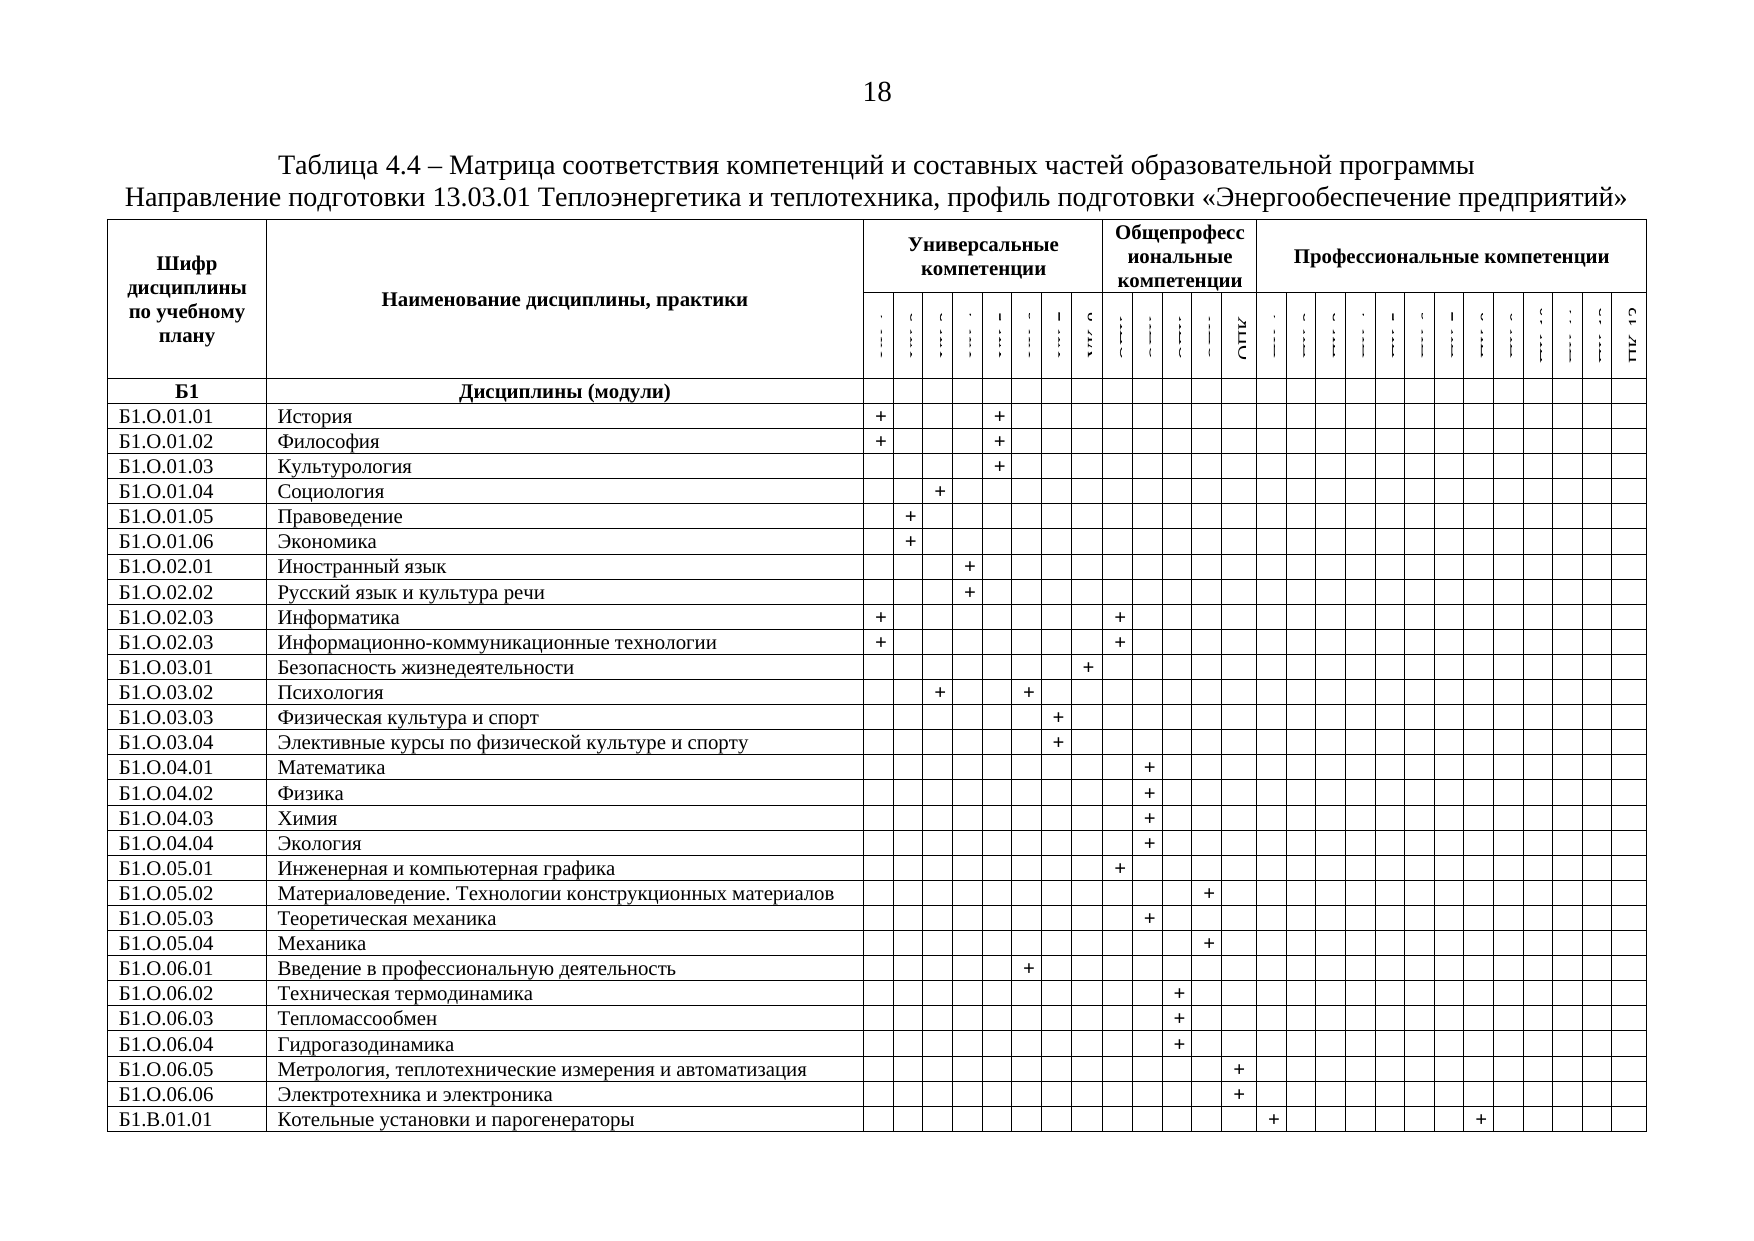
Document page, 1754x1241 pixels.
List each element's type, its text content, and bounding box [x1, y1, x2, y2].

table_cell [1553, 1107, 1582, 1131]
table_cell [923, 780, 952, 804]
table_cell [1042, 831, 1071, 855]
table_cell [864, 881, 893, 905]
table_cell [1133, 1031, 1162, 1056]
table_cell [1012, 379, 1041, 403]
table_cell [1583, 981, 1611, 1005]
table_cell [1287, 1006, 1315, 1030]
table_cell [894, 454, 922, 478]
table_cell [1192, 605, 1221, 629]
table_cell [1376, 906, 1404, 930]
table_cell [1072, 705, 1102, 729]
table_cell [1103, 831, 1132, 855]
table_cell [1376, 780, 1404, 804]
table_cell [1435, 379, 1463, 403]
table_cell [1012, 705, 1041, 729]
table_cell [1012, 806, 1041, 829]
table_cell [953, 529, 982, 553]
table_cell [1553, 454, 1582, 478]
table_cell [1103, 780, 1132, 804]
table_cell [1583, 680, 1611, 704]
table_cell [1316, 981, 1345, 1005]
table_cell [983, 555, 1011, 578]
table_cell + [1103, 856, 1132, 880]
table_cell [1464, 831, 1493, 855]
table_cell [1103, 680, 1132, 704]
table_cell [1133, 856, 1162, 880]
table_cell [1553, 755, 1582, 779]
table_cell [1257, 881, 1286, 905]
table_cell [923, 605, 952, 629]
table_cell [1494, 931, 1523, 955]
table_cell [923, 931, 952, 955]
table_cell [1072, 856, 1102, 880]
table_cell [1042, 630, 1071, 654]
table_cell + [1042, 705, 1071, 729]
table_cell [1553, 529, 1582, 553]
table_cell [1464, 755, 1493, 779]
table_cell [1042, 1057, 1071, 1081]
table_cell [1222, 780, 1256, 804]
table_cell [1257, 1006, 1286, 1030]
table_cell [894, 379, 922, 403]
table_cell [1042, 429, 1071, 453]
table_cell [1316, 555, 1345, 578]
table_cell Метрология, теплотехнические измерения и автоматизация [267, 1057, 863, 1081]
table_cell [983, 580, 1011, 604]
table_cell [864, 1031, 893, 1056]
table_cell [1192, 806, 1221, 829]
table_cell Философия [267, 429, 863, 453]
table_cell [1494, 856, 1523, 880]
table_cell [864, 580, 893, 604]
table_cell [1042, 1082, 1071, 1106]
table_cell [894, 1107, 922, 1131]
table_cell [1524, 906, 1552, 930]
table_cell [1163, 529, 1191, 553]
table_cell Б1.О.06.03 [108, 1006, 266, 1030]
table_cell [983, 856, 1011, 880]
table_cell [1316, 780, 1345, 804]
table_cell [1583, 1082, 1611, 1106]
table_cell Б1.О.02.03 [108, 605, 266, 629]
table_cell ПК-1 [1257, 293, 1286, 378]
table_cell [864, 981, 893, 1005]
table_cell [1494, 429, 1523, 453]
table_cell УК-4 [953, 293, 982, 378]
table_cell [1494, 956, 1523, 980]
table_cell [1072, 881, 1102, 905]
table_cell [1464, 1031, 1493, 1056]
table_cell [983, 379, 1011, 403]
table_cell ПК-5 [1376, 293, 1404, 378]
table_cell [953, 404, 982, 428]
table_cell [1583, 404, 1611, 428]
table_cell [1257, 730, 1286, 754]
table_cell [1435, 755, 1463, 779]
table_cell [864, 755, 893, 779]
table_cell [1222, 504, 1256, 528]
table_cell [1494, 730, 1523, 754]
table_cell [1553, 881, 1582, 905]
table_cell [1163, 680, 1191, 704]
table_cell [1435, 454, 1463, 478]
table_cell [1257, 504, 1286, 528]
table_cell [1042, 881, 1071, 905]
table_cell [1012, 555, 1041, 578]
table_cell [1405, 1107, 1434, 1131]
table_cell [1405, 831, 1434, 855]
table_cell [1316, 529, 1345, 553]
table_cell [1464, 956, 1493, 980]
table_cell [1464, 856, 1493, 880]
table_cell [983, 806, 1011, 829]
table_cell [1222, 806, 1256, 829]
table_cell Экономика [267, 529, 863, 553]
table_cell [864, 956, 893, 980]
table_cell [1012, 831, 1041, 855]
table_cell [1464, 780, 1493, 804]
table_cell [1464, 1082, 1493, 1106]
table_cell Тепломассообмен [267, 1006, 863, 1030]
table_cell [1583, 956, 1611, 980]
table_cell [1612, 981, 1646, 1005]
table_cell [1524, 856, 1552, 880]
table_cell [1405, 404, 1434, 428]
table_cell [1072, 555, 1102, 578]
table_cell [1042, 1107, 1071, 1131]
table_cell [864, 931, 893, 955]
table_cell [894, 655, 922, 679]
table_cell УК-6 [1012, 293, 1041, 378]
table_cell [1133, 479, 1162, 503]
table_cell История [267, 404, 863, 428]
table_cell [1012, 730, 1041, 754]
table_cell [894, 705, 922, 729]
table_cell [1524, 504, 1552, 528]
table_cell [1376, 429, 1404, 453]
table_cell [1103, 1057, 1132, 1081]
table_cell [1222, 680, 1256, 704]
table_cell [923, 881, 952, 905]
table_cell [1583, 906, 1611, 930]
table_cell [1524, 806, 1552, 829]
table_cell [1257, 931, 1286, 955]
table_cell [1405, 655, 1434, 679]
table_cell [1346, 1082, 1375, 1106]
table_cell [1042, 605, 1071, 629]
table_cell [1133, 1057, 1162, 1081]
table_cell [1103, 956, 1132, 980]
table_cell [1612, 931, 1646, 955]
table_cell [1346, 555, 1375, 578]
table_cell Социология [267, 479, 863, 503]
table_cell [983, 605, 1011, 629]
table_cell + [1163, 1031, 1191, 1056]
table_cell Химия [267, 806, 863, 829]
table_cell [1257, 1082, 1286, 1106]
table_cell + [953, 580, 982, 604]
table_cell [1494, 655, 1523, 679]
table_cell [1612, 429, 1646, 453]
table_cell [1464, 730, 1493, 754]
table_cell [1376, 755, 1404, 779]
table_cell [1072, 806, 1102, 829]
table_cell [1553, 404, 1582, 428]
table_cell [953, 429, 982, 453]
table_cell [923, 755, 952, 779]
table_cell [1553, 580, 1582, 604]
table_cell [1524, 454, 1552, 478]
table_cell [1192, 555, 1221, 578]
table_cell [1553, 956, 1582, 980]
table_cell Б1.О.05.01 [108, 856, 266, 880]
table_cell [1553, 806, 1582, 829]
table_cell [1222, 630, 1256, 654]
table_cell [1553, 429, 1582, 453]
table_cell [1435, 429, 1463, 453]
table_cell [1435, 529, 1463, 553]
table_cell [923, 906, 952, 930]
table_cell [1612, 655, 1646, 679]
table_cell [1435, 504, 1463, 528]
table_cell [1464, 655, 1493, 679]
table_cell [1103, 555, 1132, 578]
table_cell [864, 1057, 893, 1081]
table_cell [1464, 529, 1493, 553]
table_cell [923, 404, 952, 428]
table_cell + [864, 630, 893, 654]
table_cell [1222, 1107, 1256, 1131]
table_cell [1494, 680, 1523, 704]
table_cell [894, 956, 922, 980]
table_cell [1133, 931, 1162, 955]
table_cell + [1133, 831, 1162, 855]
table_cell Б1.О.02.03 [108, 630, 266, 654]
table_cell + [1103, 630, 1132, 654]
table_cell [1133, 680, 1162, 704]
table_cell [894, 404, 922, 428]
table_cell [1103, 981, 1132, 1005]
table_cell [1192, 1031, 1221, 1056]
table_cell [923, 1082, 952, 1106]
table_cell [1163, 404, 1191, 428]
table_cell [1042, 755, 1071, 779]
table_cell [1103, 906, 1132, 930]
table_cell [953, 1057, 982, 1081]
table_cell ОПК-2 [1133, 293, 1162, 378]
table_cell [1103, 1107, 1132, 1131]
table_cell Б1.О.06.06 [108, 1082, 266, 1106]
table_cell [923, 630, 952, 654]
table_cell [894, 1006, 922, 1030]
table_cell [1316, 881, 1345, 905]
table_cell Б1.О.04.01 [108, 755, 266, 779]
table_cell [1405, 580, 1434, 604]
table_cell [1435, 680, 1463, 704]
table_cell [923, 504, 952, 528]
table_cell Б1.О.01.01 [108, 404, 266, 428]
table_cell Физическая культура и спорт [267, 705, 863, 729]
table_cell [1583, 1107, 1611, 1131]
table_cell [1103, 931, 1132, 955]
table_cell [1405, 806, 1434, 829]
table_cell [1287, 856, 1315, 880]
table_cell [1316, 1006, 1345, 1030]
table_cell [983, 881, 1011, 905]
table_cell Б1.О.01.04 [108, 479, 266, 503]
table_cell [1222, 881, 1256, 905]
table_cell [1103, 881, 1132, 905]
table_cell [894, 605, 922, 629]
table_cell Котельные установки и парогенераторы [267, 1107, 863, 1131]
table_cell + [1222, 1057, 1256, 1081]
table_cell [1524, 404, 1552, 428]
table_cell [1133, 379, 1162, 403]
table_cell [1257, 655, 1286, 679]
table_cell [1257, 605, 1286, 629]
table_cell [1376, 680, 1404, 704]
table_cell [1524, 680, 1552, 704]
table_cell [1163, 881, 1191, 905]
table_cell + [894, 504, 922, 528]
table_cell [1612, 580, 1646, 604]
table_cell [1222, 1006, 1256, 1030]
table_cell [1103, 1006, 1132, 1030]
table_cell + [1133, 906, 1162, 930]
table_cell [1103, 1031, 1132, 1056]
table_cell [1072, 1107, 1102, 1131]
table_cell [1287, 580, 1315, 604]
table_cell [1553, 605, 1582, 629]
table_cell [923, 1107, 952, 1131]
table_cell [1192, 529, 1221, 553]
table_cell [1287, 780, 1315, 804]
table_cell [864, 780, 893, 804]
table_cell [1612, 730, 1646, 754]
table_cell [1494, 906, 1523, 930]
table_cell [1612, 1031, 1646, 1056]
table_cell [953, 1107, 982, 1131]
table_cell [1553, 504, 1582, 528]
table_cell Б1.О.02.02 [108, 580, 266, 604]
table_cell [1133, 454, 1162, 478]
table_cell [1524, 831, 1552, 855]
table_cell [1553, 856, 1582, 880]
table_cell [1494, 555, 1523, 578]
table_cell [953, 680, 982, 704]
table_cell [1376, 705, 1404, 729]
table_cell [894, 730, 922, 754]
table_cell Экология [267, 831, 863, 855]
table_cell [1583, 856, 1611, 880]
table_cell [1012, 780, 1041, 804]
table_cell [983, 504, 1011, 528]
table_cell [1042, 379, 1071, 403]
table_cell [1163, 1057, 1191, 1081]
table_cell [1553, 630, 1582, 654]
table_cell [1287, 1057, 1315, 1081]
table_cell [1376, 379, 1404, 403]
table_cell [1133, 429, 1162, 453]
table_cell [1257, 856, 1286, 880]
table_cell Б1.О.04.03 [108, 806, 266, 829]
table_cell [1072, 1082, 1102, 1106]
table_cell ОПК-4 [1192, 293, 1221, 378]
table_cell [1464, 404, 1493, 428]
table_cell [1287, 630, 1315, 654]
table_cell [1583, 580, 1611, 604]
table_cell [1583, 429, 1611, 453]
table_cell [1612, 755, 1646, 779]
table_cell [1316, 580, 1345, 604]
table_cell [1435, 655, 1463, 679]
table_cell [1316, 831, 1345, 855]
table_cell [1612, 630, 1646, 654]
table_cell [1257, 806, 1286, 829]
table_cell [1435, 580, 1463, 604]
table_cell [953, 1031, 982, 1056]
table_cell [1012, 906, 1041, 930]
table_cell [1163, 906, 1191, 930]
table_cell [1376, 605, 1404, 629]
table_cell [1287, 479, 1315, 503]
table_cell [1524, 1031, 1552, 1056]
table_cell [1553, 680, 1582, 704]
table_cell [1464, 931, 1493, 955]
table_cell [1287, 379, 1315, 403]
table_cell [1405, 906, 1434, 930]
table_cell [1222, 479, 1256, 503]
table_cell [1553, 780, 1582, 804]
table_cell [864, 680, 893, 704]
table_cell [1072, 780, 1102, 804]
table_cell [1222, 655, 1256, 679]
table_cell [894, 856, 922, 880]
table_cell + [953, 555, 982, 578]
table_cell [1192, 379, 1221, 403]
table_cell [1612, 831, 1646, 855]
table_cell [1376, 956, 1404, 980]
table_cell [1612, 529, 1646, 553]
table_cell [894, 931, 922, 955]
table_cell [1405, 931, 1434, 955]
table_cell [1405, 881, 1434, 905]
table_cell [1553, 831, 1582, 855]
table_cell [1042, 856, 1071, 880]
table_cell [983, 1006, 1011, 1030]
table_cell [1103, 1082, 1132, 1106]
table_cell [1103, 655, 1132, 679]
table_cell [983, 956, 1011, 980]
table_cell [1163, 780, 1191, 804]
table_cell Материаловедение. Технологии конструкционных материалов [267, 881, 863, 905]
table_cell [1163, 479, 1191, 503]
table_cell ПК-6 [1405, 293, 1434, 378]
table_cell [1494, 981, 1523, 1005]
table_cell [1012, 504, 1041, 528]
table_cell [1103, 404, 1132, 428]
table_cell [1287, 1082, 1315, 1106]
table_cell [1103, 705, 1132, 729]
table_cell Б1.О.06.05 [108, 1057, 266, 1081]
table_cell [1103, 504, 1132, 528]
table_cell [1376, 1057, 1404, 1081]
table_cell [1464, 429, 1493, 453]
table_cell + [1133, 780, 1162, 804]
table_cell [1346, 630, 1375, 654]
table_cell [983, 630, 1011, 654]
table_cell + [1257, 1107, 1286, 1131]
table_cell Б1.О.02.01 [108, 555, 266, 578]
table_cell [953, 479, 982, 503]
table_cell [1072, 956, 1102, 980]
table_cell [1464, 605, 1493, 629]
table_cell [1524, 580, 1552, 604]
table_cell [1072, 404, 1102, 428]
table_cell [1346, 680, 1375, 704]
table_cell [1553, 1082, 1582, 1106]
table_cell Б1.О.03.01 [108, 655, 266, 679]
table_cell [1287, 655, 1315, 679]
table_cell [1042, 529, 1071, 553]
table_cell [1464, 504, 1493, 528]
table_cell [1612, 906, 1646, 930]
table_cell + [923, 479, 952, 503]
text Направление подготовки 13.03.01 Теплоэнергетика и теплотехника, профиль подготовки «Энергообеспечение предприятий» [118, 180, 1636, 212]
table_cell Психология [267, 680, 863, 704]
table_cell [894, 755, 922, 779]
table_cell [1133, 555, 1162, 578]
table_cell [953, 730, 982, 754]
table_cell [1346, 1107, 1375, 1131]
table_cell [1257, 831, 1286, 855]
table_cell Б1.О.01.06 [108, 529, 266, 553]
table_cell [1524, 881, 1552, 905]
table_cell [1287, 755, 1315, 779]
table_cell Б1.О.03.02 [108, 680, 266, 704]
table_cell [894, 906, 922, 930]
table_cell [1583, 931, 1611, 955]
table_cell [1583, 529, 1611, 553]
table_cell [1464, 881, 1493, 905]
table_cell [1133, 956, 1162, 980]
table_cell [1553, 981, 1582, 1005]
table_cell [1042, 956, 1071, 980]
table_cell [923, 580, 952, 604]
table_cell [1494, 1107, 1523, 1131]
table_cell [953, 981, 982, 1005]
table_cell [1163, 856, 1191, 880]
table_cell [1192, 705, 1221, 729]
table_cell [1072, 379, 1102, 403]
table_cell [1524, 479, 1552, 503]
table_cell УК-7 [1042, 293, 1071, 378]
table_cell [864, 906, 893, 930]
table_cell [1287, 605, 1315, 629]
table_cell [864, 454, 893, 478]
table_cell [1553, 655, 1582, 679]
table_cell [1524, 429, 1552, 453]
table_cell [983, 730, 1011, 754]
table_cell [1494, 504, 1523, 528]
table_header Профессиональные компетенции [1257, 220, 1646, 292]
table_cell [1012, 580, 1041, 604]
table_cell [1376, 630, 1404, 654]
table_cell [1133, 580, 1162, 604]
table_cell [1524, 981, 1552, 1005]
table_cell [1612, 404, 1646, 428]
table_cell [864, 730, 893, 754]
table_cell [1192, 655, 1221, 679]
table_cell [1612, 705, 1646, 729]
table_cell [1405, 504, 1434, 528]
table_cell [953, 856, 982, 880]
table_cell [983, 1082, 1011, 1106]
table_cell Б1.О.04.04 [108, 831, 266, 855]
table_cell [1376, 730, 1404, 754]
table_cell [1583, 555, 1611, 578]
table_cell [1163, 806, 1191, 829]
table_cell [1222, 755, 1256, 779]
table_cell [1494, 780, 1523, 804]
table_cell + [1072, 655, 1102, 679]
table_cell [1103, 529, 1132, 553]
table_cell [1405, 630, 1434, 654]
table_cell [1524, 755, 1552, 779]
table_cell [1346, 705, 1375, 729]
table_cell [983, 1031, 1011, 1056]
table_cell Культурология [267, 454, 863, 478]
table_cell [983, 479, 1011, 503]
table_cell [1405, 529, 1434, 553]
table_cell [1316, 806, 1345, 829]
table_cell [1405, 1057, 1434, 1081]
table_cell + [864, 404, 893, 428]
table_cell УК-3 [923, 293, 952, 378]
table_cell Б1.О.06.02 [108, 981, 266, 1005]
table_cell [1435, 1082, 1463, 1106]
table_cell [953, 931, 982, 955]
table_cell [1163, 504, 1191, 528]
table_cell [1103, 806, 1132, 829]
table_cell [1524, 630, 1552, 654]
table_cell [923, 806, 952, 829]
table_cell [923, 730, 952, 754]
table_cell [1435, 831, 1463, 855]
table_cell [1494, 404, 1523, 428]
table_cell [1192, 755, 1221, 779]
table_cell [923, 1006, 952, 1030]
table_cell [953, 705, 982, 729]
table_cell [1222, 1031, 1256, 1056]
table_cell [983, 655, 1011, 679]
table_cell [1405, 856, 1434, 880]
table_cell [923, 1057, 952, 1081]
table_cell [1222, 730, 1256, 754]
table_cell ПК-7 [1435, 293, 1463, 378]
table_cell [894, 981, 922, 1005]
table_cell [1287, 1107, 1315, 1131]
table_cell + [1222, 1082, 1256, 1106]
table_cell [1376, 454, 1404, 478]
table_cell [894, 806, 922, 829]
table_cell [1257, 981, 1286, 1005]
table_cell [1133, 404, 1162, 428]
table_cell [1376, 555, 1404, 578]
table_cell [1435, 630, 1463, 654]
table_cell [1257, 429, 1286, 453]
table_cell ОПК-5 [1222, 293, 1256, 378]
table_cell [1612, 1082, 1646, 1106]
table_cell [1376, 1107, 1404, 1131]
table_cell [1133, 605, 1162, 629]
table_cell [1583, 755, 1611, 779]
table_cell [1072, 580, 1102, 604]
table_cell [1405, 1031, 1434, 1056]
table_header Универсальные компетенции [864, 220, 1102, 292]
table_cell [1494, 630, 1523, 654]
table_cell Физика [267, 780, 863, 804]
table_cell [1222, 529, 1256, 553]
table_cell [1553, 555, 1582, 578]
table_cell [1072, 1006, 1102, 1030]
table_cell [1435, 881, 1463, 905]
table_cell [1103, 429, 1132, 453]
table_cell [1287, 981, 1315, 1005]
table_cell [1494, 479, 1523, 503]
table_cell [1405, 429, 1434, 453]
table_cell [1257, 680, 1286, 704]
table_cell [1072, 680, 1102, 704]
table_cell + [1133, 755, 1162, 779]
table_cell Б1.О.03.04 [108, 730, 266, 754]
table_cell [1612, 881, 1646, 905]
table_cell [1524, 780, 1552, 804]
table_cell [1464, 906, 1493, 930]
table_cell [1316, 1107, 1345, 1131]
table_cell [1583, 630, 1611, 654]
table_cell Б1.О.03.03 [108, 705, 266, 729]
table_cell [1464, 1006, 1493, 1030]
table_cell [1222, 580, 1256, 604]
table_cell [1072, 605, 1102, 629]
table_cell ПК-8 [1464, 293, 1493, 378]
table_cell [1072, 479, 1102, 503]
table_cell [983, 1107, 1011, 1131]
table_cell [1553, 931, 1582, 955]
table_cell [1346, 856, 1375, 880]
table_cell + [1012, 680, 1041, 704]
table_cell [1612, 504, 1646, 528]
table_cell [1133, 1082, 1162, 1106]
table_cell [1553, 1031, 1582, 1056]
table_cell [1103, 454, 1132, 478]
table_cell [1257, 780, 1286, 804]
table_cell [1012, 529, 1041, 553]
table_cell [953, 1006, 982, 1030]
table_cell [1435, 730, 1463, 754]
table_cell [1257, 630, 1286, 654]
table_cell [1163, 831, 1191, 855]
table_cell [1012, 881, 1041, 905]
table_cell [1042, 931, 1071, 955]
table_cell [1494, 1082, 1523, 1106]
table_cell [1346, 404, 1375, 428]
table_cell [864, 1107, 893, 1131]
table_cell [1042, 580, 1071, 604]
table_cell Правоведение [267, 504, 863, 528]
table_cell [1524, 1057, 1552, 1081]
table_cell [1257, 705, 1286, 729]
table_cell [1287, 454, 1315, 478]
table_cell [1192, 780, 1221, 804]
table_cell [1103, 730, 1132, 754]
table_cell [1524, 555, 1552, 578]
table_cell [1257, 956, 1286, 980]
table_cell [1192, 1006, 1221, 1030]
table_cell [1287, 831, 1315, 855]
table_cell [1257, 906, 1286, 930]
table_cell [1494, 755, 1523, 779]
table_cell + [1103, 605, 1132, 629]
table_cell [1464, 630, 1493, 654]
table_cell [1192, 630, 1221, 654]
table_cell [1163, 730, 1191, 754]
table_cell [1553, 705, 1582, 729]
table_cell [1072, 831, 1102, 855]
table_cell [1346, 956, 1375, 980]
table_cell [1042, 981, 1071, 1005]
table_cell [1376, 529, 1404, 553]
table_cell [1612, 956, 1646, 980]
table_cell [1494, 454, 1523, 478]
table_cell [1222, 379, 1256, 403]
table_cell [1133, 705, 1162, 729]
table_cell [1287, 680, 1315, 704]
table_cell [1287, 504, 1315, 528]
table_cell [1435, 555, 1463, 578]
table_cell [983, 529, 1011, 553]
table_cell [1405, 730, 1434, 754]
table_cell + [1012, 956, 1041, 980]
table_cell [1222, 956, 1256, 980]
table_cell Б1.О.06.01 [108, 956, 266, 980]
table_cell [1376, 655, 1404, 679]
table_cell [1257, 1057, 1286, 1081]
table_cell [923, 831, 952, 855]
table_cell ПК-13 [1612, 293, 1646, 378]
table_cell [1346, 504, 1375, 528]
table_cell [1163, 931, 1191, 955]
table_cell [1316, 680, 1345, 704]
table_cell [1042, 555, 1071, 578]
table_cell [1524, 529, 1552, 553]
table_cell [1346, 806, 1375, 829]
table_cell [1163, 454, 1191, 478]
table_cell [1222, 555, 1256, 578]
table_cell [1464, 479, 1493, 503]
table_cell [1287, 881, 1315, 905]
table_cell [1192, 1107, 1221, 1131]
table_cell [1316, 906, 1345, 930]
table_cell [1103, 379, 1132, 403]
table_cell [1133, 630, 1162, 654]
table_cell [894, 780, 922, 804]
table_cell [864, 479, 893, 503]
table_cell [1133, 504, 1162, 528]
table_cell [953, 780, 982, 804]
table_cell [1222, 705, 1256, 729]
table_cell [953, 630, 982, 654]
table_cell [1222, 605, 1256, 629]
table_cell [1012, 981, 1041, 1005]
table_cell Б1.О.06.04 [108, 1031, 266, 1056]
table_cell [1222, 906, 1256, 930]
table_cell [1316, 705, 1345, 729]
table_cell [1494, 881, 1523, 905]
table_cell [1583, 780, 1611, 804]
table_cell [1376, 1031, 1404, 1056]
table_cell [1163, 630, 1191, 654]
table_cell [1257, 580, 1286, 604]
table_cell Б1.В.01.01 [108, 1107, 266, 1131]
table_cell [1042, 454, 1071, 478]
table_cell Б1.О.04.02 [108, 780, 266, 804]
table_cell [1222, 831, 1256, 855]
table_cell [923, 555, 952, 578]
table_cell [1316, 454, 1345, 478]
table_cell [1435, 956, 1463, 980]
table_cell + [983, 429, 1011, 453]
table_cell [1287, 429, 1315, 453]
table_cell [1405, 755, 1434, 779]
table_cell [1192, 504, 1221, 528]
table_cell [1553, 730, 1582, 754]
table_cell + [864, 605, 893, 629]
table_cell [1435, 981, 1463, 1005]
table_cell [1072, 529, 1102, 553]
table_cell [1316, 1082, 1345, 1106]
table_cell [864, 504, 893, 528]
table_cell + [923, 680, 952, 704]
table_cell + [1042, 730, 1071, 754]
table_cell Дисциплины (модули) [267, 379, 863, 403]
table_cell [1464, 705, 1493, 729]
table_cell [953, 1082, 982, 1106]
table_cell [1012, 1082, 1041, 1106]
table_cell [1192, 454, 1221, 478]
table_cell [1012, 931, 1041, 955]
table_cell [1494, 379, 1523, 403]
table_cell [1346, 580, 1375, 604]
table_cell [1464, 580, 1493, 604]
table_cell [923, 655, 952, 679]
table_cell [1012, 454, 1041, 478]
table_cell [1012, 605, 1041, 629]
table_cell [1257, 529, 1286, 553]
table_cell [1612, 605, 1646, 629]
table_cell [1464, 379, 1493, 403]
table_cell Математика [267, 755, 863, 779]
table_cell [1346, 780, 1375, 804]
table_cell [1553, 1006, 1582, 1030]
table_cell [1583, 379, 1611, 403]
table_cell [1583, 1031, 1611, 1056]
table_cell [1316, 655, 1345, 679]
table_cell [1042, 404, 1071, 428]
table_cell [1583, 881, 1611, 905]
table_cell ПК-12 [1583, 293, 1611, 378]
table_cell [953, 755, 982, 779]
table_cell [1376, 806, 1404, 829]
table_cell [1583, 504, 1611, 528]
table_cell [1405, 1082, 1434, 1106]
table_cell [1435, 1031, 1463, 1056]
table_header Шифр дисциплины по учебному плану [108, 220, 266, 378]
table_cell [1612, 680, 1646, 704]
table_cell [894, 580, 922, 604]
table_cell [1346, 981, 1375, 1005]
table_cell [1435, 479, 1463, 503]
table_cell [923, 429, 952, 453]
table_cell [983, 906, 1011, 930]
table_cell [1316, 605, 1345, 629]
table_cell [1192, 981, 1221, 1005]
table_cell [1612, 856, 1646, 880]
table_cell Техническая термодинамика [267, 981, 863, 1005]
table_cell [1346, 454, 1375, 478]
table_cell [1464, 680, 1493, 704]
table_cell + [1133, 806, 1162, 829]
table_cell [1257, 1031, 1286, 1056]
table_cell ПК-11 [1553, 293, 1582, 378]
table_cell Информационно-коммуникационные технологии [267, 630, 863, 654]
table_cell [1287, 529, 1315, 553]
table_cell [1257, 555, 1286, 578]
table_cell [1012, 755, 1041, 779]
table_cell [1163, 755, 1191, 779]
table_cell [1163, 655, 1191, 679]
table_cell [1405, 705, 1434, 729]
table_cell [1435, 404, 1463, 428]
table_cell УК-1 [864, 293, 893, 378]
table_cell + [864, 429, 893, 453]
table_cell [1553, 906, 1582, 930]
table_cell [1524, 931, 1552, 955]
table_cell [1163, 1107, 1191, 1131]
table_cell [1316, 404, 1345, 428]
table_cell Б1.О.05.03 [108, 906, 266, 930]
table_cell [1042, 1006, 1071, 1030]
table_cell [1072, 906, 1102, 930]
table_cell [983, 831, 1011, 855]
table_cell [864, 831, 893, 855]
table_cell [1012, 479, 1041, 503]
table_cell [1612, 1107, 1646, 1131]
table_cell [1072, 630, 1102, 654]
table_cell [1042, 479, 1071, 503]
table_cell + [983, 454, 1011, 478]
table_cell [1583, 705, 1611, 729]
table_cell [864, 1006, 893, 1030]
table_cell [1012, 856, 1041, 880]
table_cell [1192, 856, 1221, 880]
table_cell [1072, 1057, 1102, 1081]
table_cell [1222, 856, 1256, 880]
table_cell [864, 555, 893, 578]
table_cell [1346, 755, 1375, 779]
table_cell [864, 1082, 893, 1106]
table_cell [1287, 1031, 1315, 1056]
table_cell [1192, 680, 1221, 704]
table_cell [1316, 630, 1345, 654]
table_cell [1222, 429, 1256, 453]
table_cell [1042, 680, 1071, 704]
table_header Общепрофессиональные компетенции [1103, 220, 1256, 292]
table_cell [1435, 705, 1463, 729]
table_cell [1435, 780, 1463, 804]
table_cell [1405, 680, 1434, 704]
table_cell [1103, 580, 1132, 604]
table_cell [1583, 806, 1611, 829]
table_cell [1494, 1057, 1523, 1081]
table_cell [923, 856, 952, 880]
table_cell [983, 981, 1011, 1005]
table_cell [1133, 1107, 1162, 1131]
table_cell [1287, 906, 1315, 930]
table_cell [1494, 529, 1523, 553]
table_cell [1612, 780, 1646, 804]
table_cell [983, 755, 1011, 779]
table_cell Б1.О.05.02 [108, 881, 266, 905]
table_cell [1042, 906, 1071, 930]
table_cell Инженерная и компьютерная графика [267, 856, 863, 880]
table_cell Русский язык и культура речи [267, 580, 863, 604]
table_cell [953, 881, 982, 905]
table_cell [1257, 755, 1286, 779]
table_cell [1346, 529, 1375, 553]
table_cell [894, 479, 922, 503]
table_cell Б1.О.05.04 [108, 931, 266, 955]
table_cell Электротехника и электроника [267, 1082, 863, 1106]
table_cell [1072, 931, 1102, 955]
table_cell [1612, 479, 1646, 503]
table_cell [1524, 1006, 1552, 1030]
table_cell [953, 831, 982, 855]
table_cell [1435, 931, 1463, 955]
table_cell [1042, 504, 1071, 528]
table_cell [864, 529, 893, 553]
table_cell [1583, 605, 1611, 629]
table_cell [1222, 981, 1256, 1005]
table_cell [894, 630, 922, 654]
table_cell [953, 906, 982, 930]
table_cell [1346, 605, 1375, 629]
table_cell [894, 680, 922, 704]
table_cell [1494, 806, 1523, 829]
table_cell [1376, 504, 1404, 528]
table_cell [1133, 981, 1162, 1005]
table_cell [1405, 1006, 1434, 1030]
table_cell [1583, 1006, 1611, 1030]
table_cell [1163, 1082, 1191, 1106]
table_cell [1464, 454, 1493, 478]
table_cell [1376, 479, 1404, 503]
table_cell [953, 454, 982, 478]
table_cell [1257, 379, 1286, 403]
table_cell [1163, 555, 1191, 578]
table_cell [1612, 555, 1646, 578]
table_cell [1133, 529, 1162, 553]
table_cell [1524, 956, 1552, 980]
table_cell Механика [267, 931, 863, 955]
table_cell + [894, 529, 922, 553]
table_cell [1346, 655, 1375, 679]
table_cell [1072, 429, 1102, 453]
table_cell [1222, 404, 1256, 428]
table_cell [1612, 1006, 1646, 1030]
table_cell [894, 1031, 922, 1056]
table_cell [923, 1031, 952, 1056]
table_cell [1287, 730, 1315, 754]
table_cell Теоретическая механика [267, 906, 863, 930]
table_cell [1524, 730, 1552, 754]
table_cell [1376, 856, 1404, 880]
table_cell [894, 1082, 922, 1106]
table_cell [1072, 454, 1102, 478]
table_cell [1103, 755, 1132, 779]
table_cell [1192, 831, 1221, 855]
table_cell [1435, 1107, 1463, 1131]
table_cell [864, 379, 893, 403]
table_cell Информатика [267, 605, 863, 629]
table_cell [1583, 1057, 1611, 1081]
table_cell [1376, 981, 1404, 1005]
table_cell [1376, 931, 1404, 955]
table_cell [983, 1057, 1011, 1081]
table_cell УК-2 [894, 293, 922, 378]
table_cell [1435, 856, 1463, 880]
table_cell [953, 379, 982, 403]
table_cell [953, 806, 982, 829]
table_cell [1072, 981, 1102, 1005]
table_cell [1524, 1082, 1552, 1106]
table_cell [1192, 1082, 1221, 1106]
table_cell [894, 881, 922, 905]
table_cell [1012, 404, 1041, 428]
table_cell Б1.О.01.02 [108, 429, 266, 453]
table_cell Введение в профессиональную деятельность [267, 956, 863, 980]
table_cell [1435, 806, 1463, 829]
table_cell [1376, 1006, 1404, 1030]
table_cell [1405, 479, 1434, 503]
table_cell [1435, 605, 1463, 629]
table_cell [1012, 1107, 1041, 1131]
table_cell ПК-10 [1524, 293, 1552, 378]
table_cell [1222, 931, 1256, 955]
table_cell [1192, 479, 1221, 503]
table_cell [1316, 504, 1345, 528]
table_cell + [983, 404, 1011, 428]
table_cell Б1.О.01.03 [108, 454, 266, 478]
table_cell Безопасность жизнедеятельности [267, 655, 863, 679]
table_cell Б1.О.01.05 [108, 504, 266, 528]
table_cell [1346, 479, 1375, 503]
table_cell + [1192, 881, 1221, 905]
table_cell ОПК-3 [1163, 293, 1191, 378]
table_cell [1583, 730, 1611, 754]
table_cell [923, 956, 952, 980]
table_cell [1553, 379, 1582, 403]
table_cell [1405, 956, 1434, 980]
table_cell [1494, 1031, 1523, 1056]
table_cell [1072, 755, 1102, 779]
table_cell [923, 379, 952, 403]
table_cell [1376, 404, 1404, 428]
table_cell [1012, 1057, 1041, 1081]
table_cell [983, 780, 1011, 804]
table_cell [1103, 479, 1132, 503]
table_cell [1163, 605, 1191, 629]
table_cell [1133, 881, 1162, 905]
table_cell [983, 705, 1011, 729]
table_cell Б1 [108, 379, 266, 403]
table_cell [1192, 956, 1221, 980]
table_cell [1316, 1057, 1345, 1081]
table_cell [1316, 755, 1345, 779]
table_cell [1464, 981, 1493, 1005]
table_cell [864, 856, 893, 880]
table_cell [923, 981, 952, 1005]
table_cell [1435, 1057, 1463, 1081]
table_cell [1163, 429, 1191, 453]
table_cell ОПК-1 [1103, 293, 1132, 378]
table_cell [1316, 429, 1345, 453]
table_cell Элективные курсы по физической культуре и спорту [267, 730, 863, 754]
table_cell + [1192, 931, 1221, 955]
table_cell [1376, 881, 1404, 905]
table_cell Иностранный язык [267, 555, 863, 578]
table_cell [1464, 555, 1493, 578]
table_cell [1376, 831, 1404, 855]
table_cell [1405, 379, 1434, 403]
table_cell [1612, 806, 1646, 829]
table_cell [1012, 630, 1041, 654]
table_cell [894, 831, 922, 855]
table_cell [1583, 655, 1611, 679]
table_cell [1287, 555, 1315, 578]
table_cell [1287, 931, 1315, 955]
table_cell [1464, 1057, 1493, 1081]
table_cell [1257, 454, 1286, 478]
table_cell [983, 931, 1011, 955]
table_cell УК-8 [1072, 293, 1102, 378]
table_cell [1042, 806, 1071, 829]
table_cell ПК-9 [1494, 293, 1523, 378]
table_cell [983, 680, 1011, 704]
table_cell [1072, 730, 1102, 754]
table_cell [1257, 479, 1286, 503]
table_cell + [1163, 1006, 1191, 1030]
table_cell [953, 655, 982, 679]
table_cell [1257, 404, 1286, 428]
table_cell + [1464, 1107, 1493, 1131]
table_cell [1192, 730, 1221, 754]
table_cell [1042, 655, 1071, 679]
table_cell + [1163, 981, 1191, 1005]
table_cell [1316, 931, 1345, 955]
table_cell [1287, 404, 1315, 428]
table_cell [1494, 605, 1523, 629]
table_cell [1287, 705, 1315, 729]
table_cell [1316, 379, 1345, 403]
table_cell [1072, 1031, 1102, 1056]
table_cell [1192, 429, 1221, 453]
table_cell [1405, 454, 1434, 478]
table_cell [953, 504, 982, 528]
table_cell [1346, 881, 1375, 905]
table_cell [1192, 404, 1221, 428]
table_cell [1287, 956, 1315, 980]
table_cell [1012, 1006, 1041, 1030]
table_cell [1376, 1082, 1404, 1106]
table_cell [1524, 605, 1552, 629]
table_cell [1376, 580, 1404, 604]
table_cell [953, 956, 982, 980]
table_cell ПК-2 [1287, 293, 1315, 378]
table_cell [1316, 856, 1345, 880]
table_cell [1346, 429, 1375, 453]
table_cell [1163, 580, 1191, 604]
table_cell [1612, 379, 1646, 403]
table_cell [1583, 454, 1611, 478]
table_cell [923, 705, 952, 729]
table_cell [1524, 1107, 1552, 1131]
table_cell [1346, 1057, 1375, 1081]
table_cell [1494, 831, 1523, 855]
table_cell [1553, 479, 1582, 503]
table_cell [1163, 705, 1191, 729]
table_cell [1316, 730, 1345, 754]
table_cell [1072, 504, 1102, 528]
table_cell [1192, 906, 1221, 930]
table_cell [1346, 831, 1375, 855]
table_cell Гидрогазодинамика [267, 1031, 863, 1056]
table_cell [1583, 831, 1611, 855]
table_cell ПК-4 [1346, 293, 1375, 378]
table_cell [1435, 1006, 1463, 1030]
table_cell [1316, 956, 1345, 980]
table_cell [1133, 730, 1162, 754]
table_cell [1346, 1006, 1375, 1030]
table_cell [1192, 1057, 1221, 1081]
table_cell [864, 806, 893, 829]
table_cell [1612, 454, 1646, 478]
table_cell [1163, 379, 1191, 403]
table_cell [1163, 956, 1191, 980]
table_cell [1464, 806, 1493, 829]
table_cell [1524, 705, 1552, 729]
table_cell [1524, 379, 1552, 403]
table_cell [894, 429, 922, 453]
table_cell [1405, 555, 1434, 578]
table_cell [1192, 580, 1221, 604]
table_cell [1287, 806, 1315, 829]
table_cell [1222, 454, 1256, 478]
table_cell [1133, 655, 1162, 679]
table_cell [1494, 705, 1523, 729]
table_cell [1405, 605, 1434, 629]
text Таблица 4.4 – Матрица соответствия компетенций и составных частей образовательной программы [118, 148, 1636, 180]
table_cell ПК-3 [1316, 293, 1345, 378]
table_cell [1435, 906, 1463, 930]
table_cell [1346, 931, 1375, 955]
table_cell [894, 1057, 922, 1081]
table_cell [1346, 379, 1375, 403]
table_cell [864, 705, 893, 729]
table_cell [1012, 429, 1041, 453]
table_cell [923, 454, 952, 478]
table_cell [1494, 580, 1523, 604]
table_cell [1042, 1031, 1071, 1056]
table_cell [1316, 479, 1345, 503]
table_cell [864, 655, 893, 679]
table_cell [923, 529, 952, 553]
table_cell [1042, 780, 1071, 804]
table_cell [1524, 655, 1552, 679]
table_cell [1346, 906, 1375, 930]
table_cell [1405, 981, 1434, 1005]
table_cell [1346, 730, 1375, 754]
table_cell [894, 555, 922, 578]
table_cell [1346, 1031, 1375, 1056]
table_cell [1012, 655, 1041, 679]
table_cell [1494, 1006, 1523, 1030]
table_cell УК-5 [983, 293, 1011, 378]
table_cell [1553, 1057, 1582, 1081]
table_cell [1405, 780, 1434, 804]
table_header Наименование дисциплины, практики [267, 220, 863, 378]
table_cell [1133, 1006, 1162, 1030]
table_cell [1012, 1031, 1041, 1056]
table_cell [953, 605, 982, 629]
table_cell [1583, 479, 1611, 503]
table_cell [1612, 1057, 1646, 1081]
table_cell [1316, 1031, 1345, 1056]
